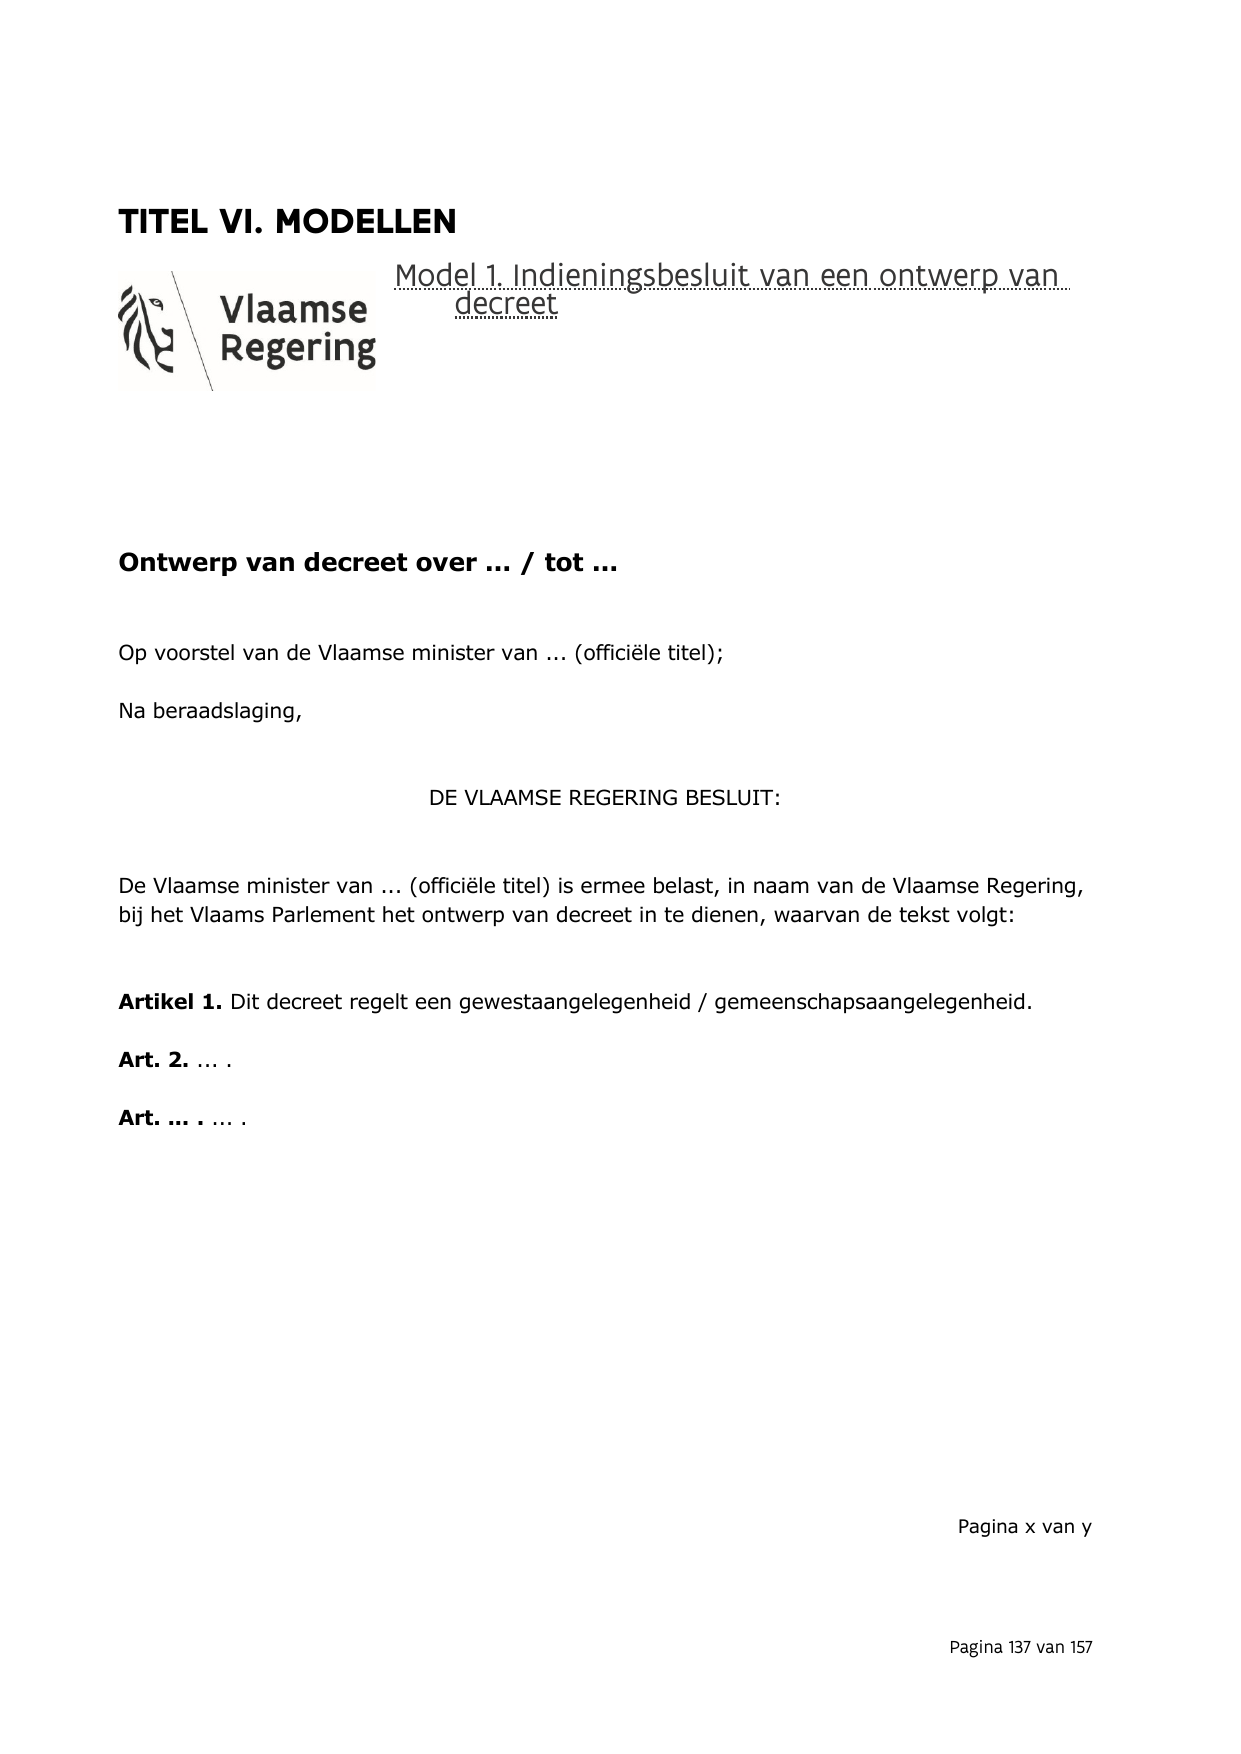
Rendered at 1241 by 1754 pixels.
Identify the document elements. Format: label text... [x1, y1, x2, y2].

text De Vlaamse minister van ... (officiële titel) is ermee belast, in naam van de Vlaamse Regering, bij het Vlaams Parlement het ontwerp van decreet in te dienen, waarvan de tekst volgt: [118, 872, 1093, 926]
text Na beraadslaging, [118, 698, 1093, 723]
text Art. ... . ... . [118, 1104, 1093, 1130]
list Op voorstel van de Vlaamse minister van ... (officiële titel); [118, 639, 1093, 665]
subtitle Model 1. Indieningsbesluit van een ontwerp van decreet [118, 263, 1093, 320]
list DE VLAAMSE REGERING BESLUIT: [118, 785, 1093, 810]
list Ontwerp van decreet over ... / tot ... [118, 547, 1093, 577]
list Pagina x van y [118, 1511, 1093, 1539]
text Art. 2. ... . [118, 1046, 1093, 1072]
picture [118, 271, 376, 391]
text Artikel 1. Dit decreet regelt een gewestaangelegenheid / gemeenschapsaangelegenheid. [118, 988, 1093, 1014]
subtitle TITEL VI. MODELLEN [118, 198, 1093, 243]
